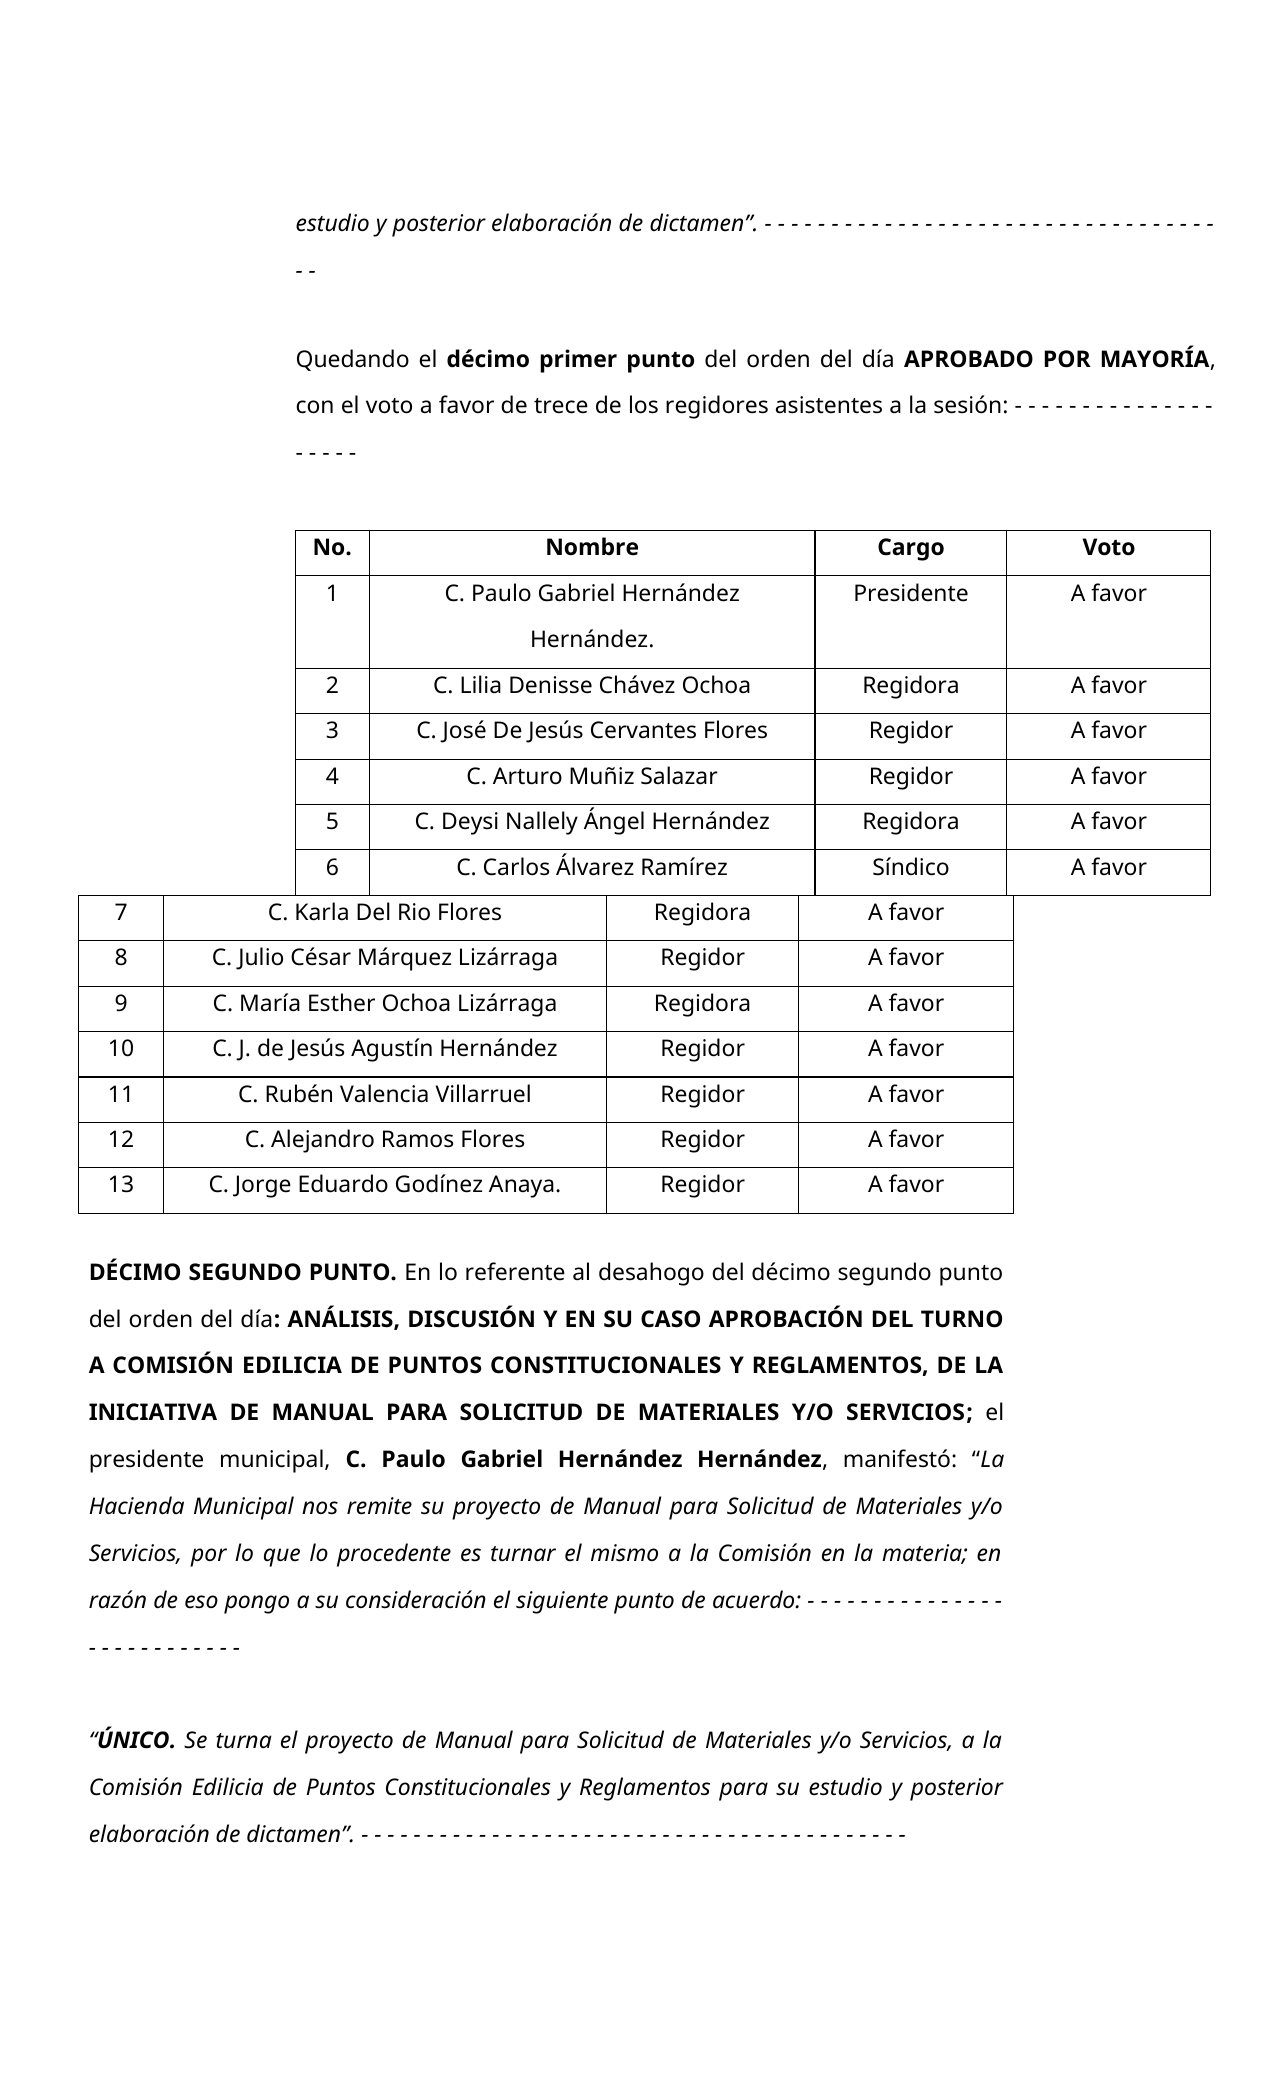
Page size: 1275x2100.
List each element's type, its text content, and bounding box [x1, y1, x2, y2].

table_cell 1 [296, 576, 369, 668]
table_cell 8 [79, 941, 163, 986]
table_cell C. Carlos Álvarez Ramírez [370, 850, 814, 895]
table_cell A favor [799, 1032, 1013, 1076]
table_cell 4 [296, 760, 369, 804]
table_cell A favor [1007, 576, 1210, 668]
table_cell A favor [1007, 850, 1210, 895]
table_cell Regidor [607, 1168, 798, 1213]
table_cell C. Arturo Muñiz Salazar [370, 760, 814, 804]
table_cell 13 [79, 1168, 163, 1213]
table_cell Regidor [607, 1032, 798, 1076]
table_cell 7 [79, 896, 163, 940]
table_cell Regidor [607, 1123, 798, 1167]
table_cell 10 [79, 1032, 163, 1076]
table_cell A favor [799, 1123, 1013, 1167]
table_cell A favor [799, 941, 1013, 986]
table_cell A favor [799, 1168, 1013, 1213]
table_cell Síndico [816, 850, 1006, 895]
table_cell C. Alejandro Ramos Flores [164, 1123, 606, 1167]
table_cell C. Rubén Valencia Villarruel [164, 1078, 606, 1122]
table_cell Regidora [816, 669, 1006, 713]
table_cell A favor [799, 987, 1013, 1031]
table_cell A favor [799, 896, 1013, 940]
table_cell A favor [1007, 760, 1210, 804]
table_cell C. Jorge Eduardo Godínez Anaya. [164, 1168, 606, 1213]
table_cell Regidor [816, 714, 1006, 758]
table_cell C. Paulo Gabriel Hernández Hernández. [370, 576, 814, 668]
table_cell A favor [1007, 805, 1210, 849]
table_cell Regidora [607, 896, 798, 940]
table_cell 6 [296, 850, 369, 895]
table_header Nombre [370, 531, 814, 575]
table_cell 12 [79, 1123, 163, 1167]
table_cell Regidor [816, 760, 1006, 804]
table_cell 9 [79, 987, 163, 1031]
table_cell Regidora [607, 987, 798, 1031]
table_header No. [296, 531, 369, 575]
table_cell Regidor [607, 941, 798, 986]
table_cell A favor [1007, 714, 1210, 758]
table_cell 5 [296, 805, 369, 849]
table_cell C. J. de Jesús Agustín Hernández [164, 1032, 606, 1076]
table_cell Regidora [816, 805, 1006, 849]
table_cell Presidente [816, 576, 1006, 668]
table_cell C. Lilia Denisse Chávez Ochoa [370, 669, 814, 713]
table_header Cargo [816, 531, 1006, 575]
table_cell 11 [79, 1078, 163, 1122]
table_cell C. Julio César Márquez Lizárraga [164, 941, 606, 986]
table_cell C. María Esther Ochoa Lizárraga [164, 987, 606, 1031]
text Quedando el décimo primer punto del orden del día APROBADO POR MAYORÍA, con el voto a favor de trece de los regidores asistentes a la sesión: - - - - - - - - - - - - - - - - - - - - [295, 342, 1216, 467]
text DÉCIMO SEGUNDO PUNTO. En lo referente al desahogo del décimo segundo punto del orden del día: ANÁLISIS, DISCUSIÓN Y EN SU CASO APROBACIÓN DEL TURNO A COMISIÓN EDILICIA DE PUNTOS CONSTITUCIONALES Y REGLAMENTOS, DE LA INICIATIVA DE MANUAL PARA SOLICITUD DE MATERIALES Y/O SERVICIOS; el presidente municipal, C. Paulo Gabriel Hernández Hernández, manifestó: “La Hacienda Municipal nos remite su proyecto de Manual para Solicitud de Materiales y/o Servicios, por lo que lo procedente es turnar el mismo a la Comisión en la materia; en razón de eso pongo a su consideración el siguiente punto de acuerdo: - - - - - - - - - - - - - - - - - - - - - - - - - - - [88, 1256, 1004, 1662]
table_cell 3 [296, 714, 369, 758]
table_cell Regidor [607, 1078, 798, 1122]
table_header Voto [1007, 531, 1210, 575]
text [295, 207, 1216, 285]
table_cell A favor [799, 1078, 1013, 1122]
table_cell C. José De Jesús Cervantes Flores [370, 714, 814, 758]
table_cell C. Deysi Nallely Ángel Hernández [370, 805, 814, 849]
table_cell A favor [1007, 669, 1210, 713]
text “ÚNICO. Se turna el proyecto de Manual para Solicitud de Materiales y/o Servicios, a la Comisión Edilicia de Puntos Constitucionales y Reglamentos para su estudio y posterior elaboración de dictamen”. - - - - - - - - - - - - - - - - - - - - - - - - - - - - - - - - - - - - - - - - - - [88, 1724, 1004, 1849]
table_cell C. Karla Del Rio Flores [164, 896, 606, 940]
table_cell 2 [296, 669, 369, 713]
